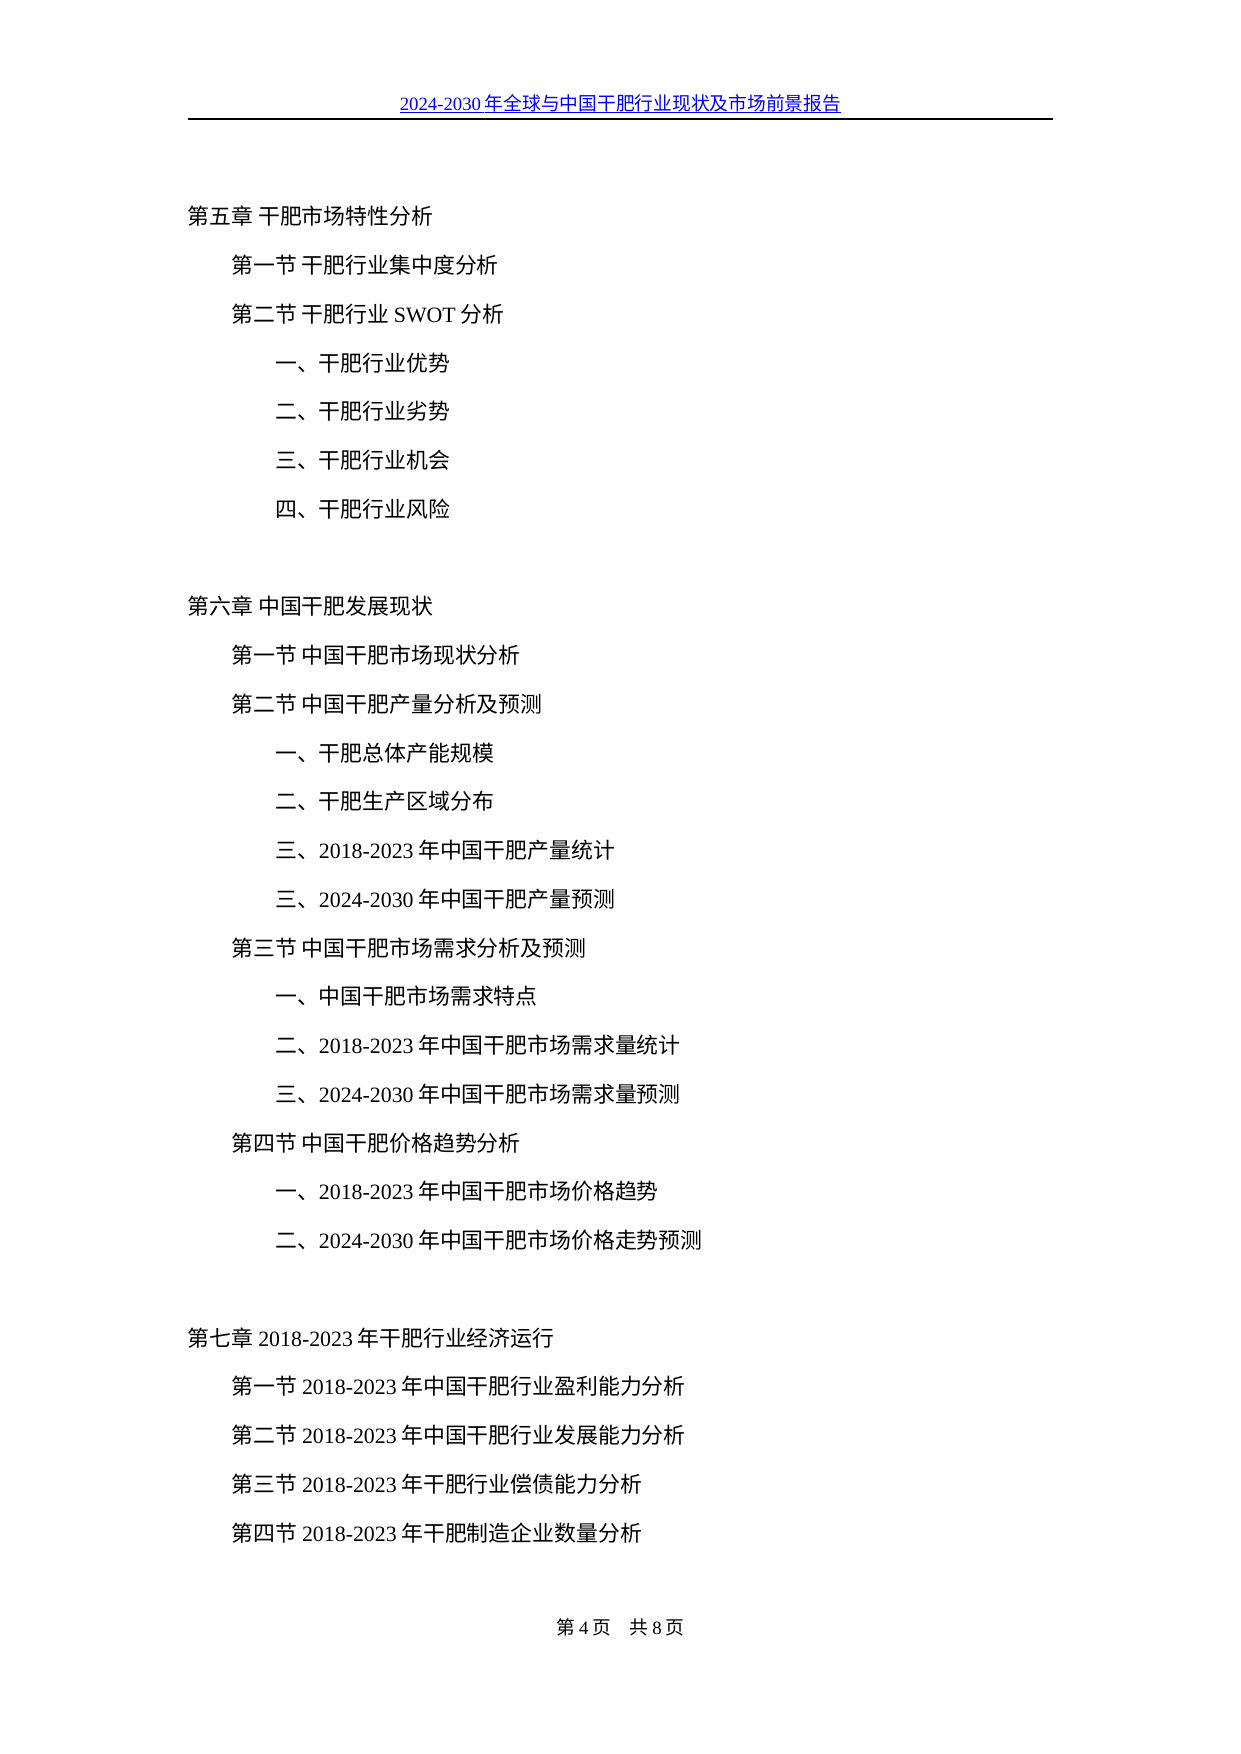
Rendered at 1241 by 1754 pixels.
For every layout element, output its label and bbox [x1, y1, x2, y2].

text [187, 150, 1053, 1548]
